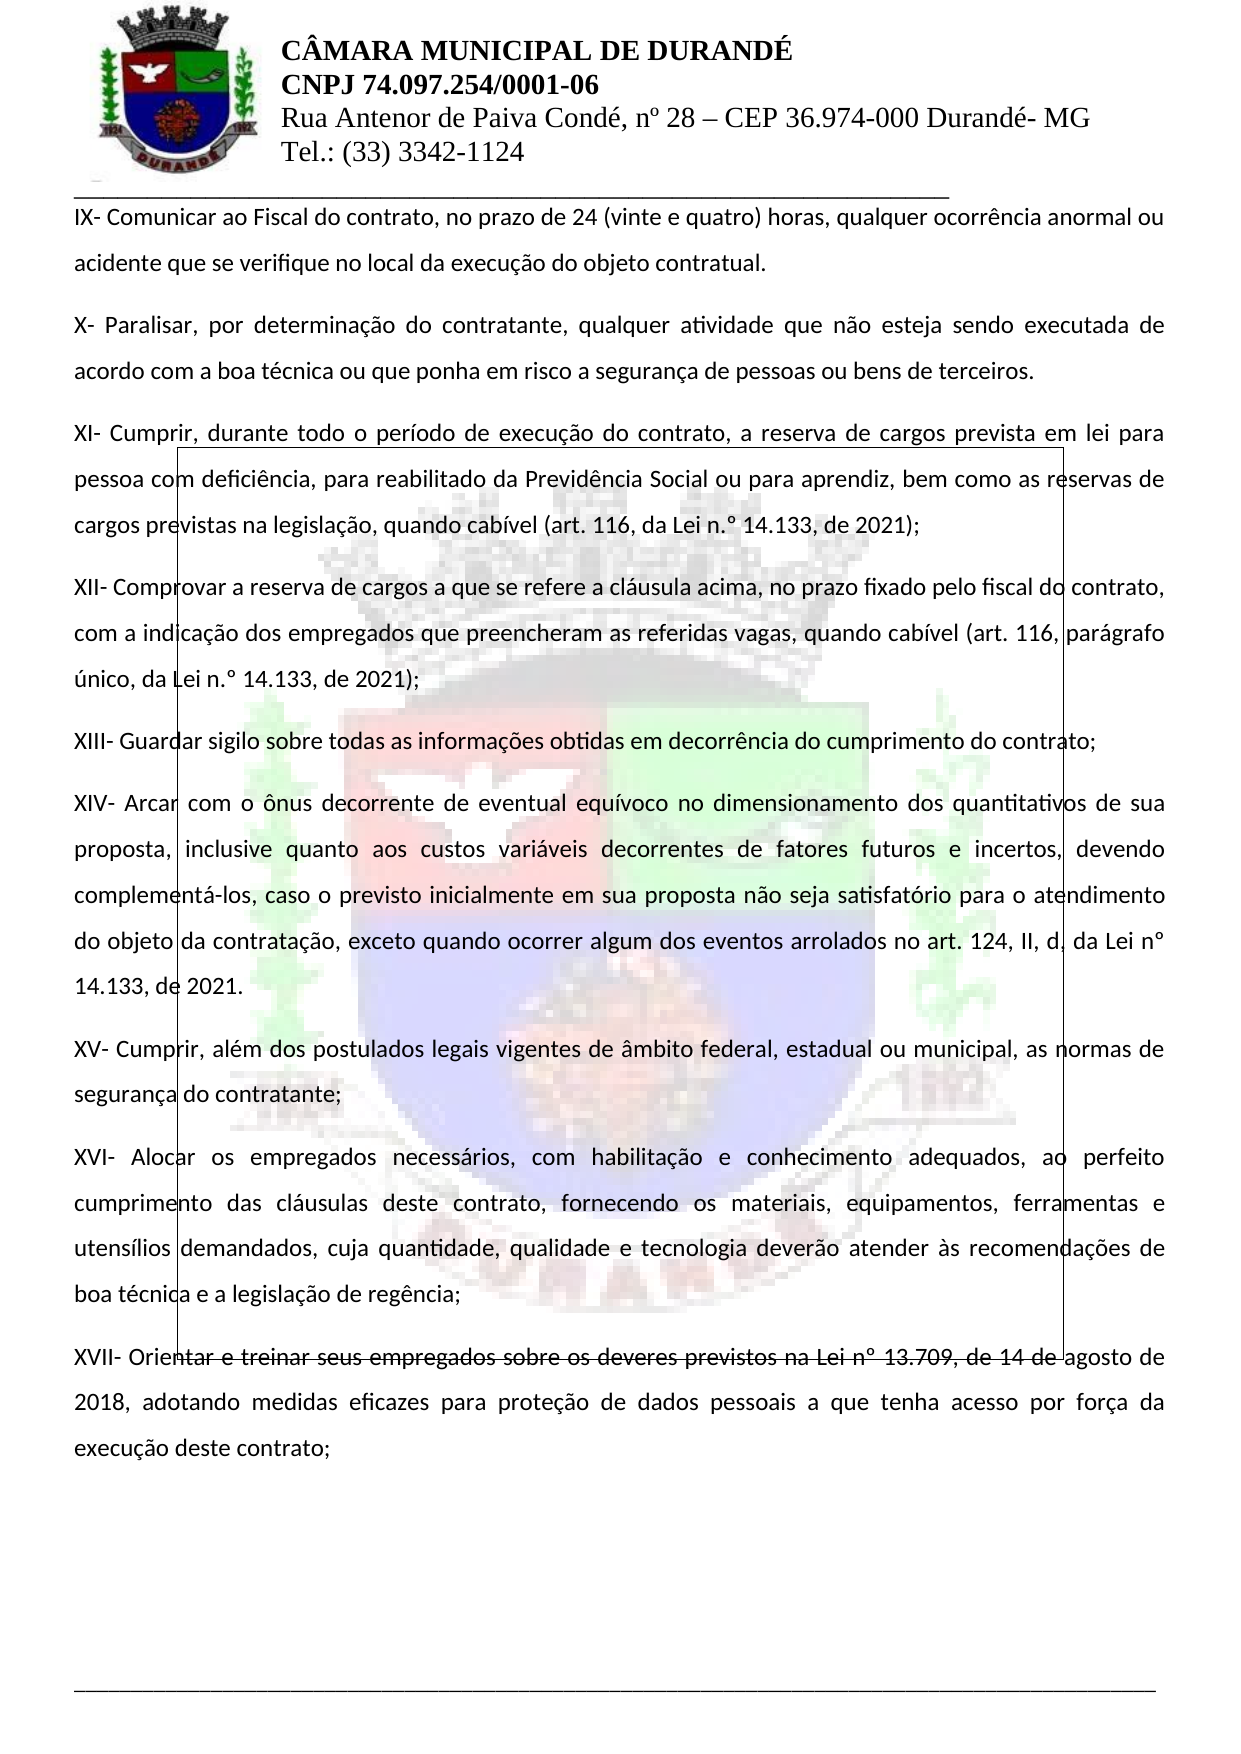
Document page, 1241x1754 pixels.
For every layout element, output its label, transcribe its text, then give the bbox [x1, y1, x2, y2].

text IX- Comunicar ao Fiscal do contrato, no prazo de 24 (vinte e quatro) horas, qualquer ocorrência anormal ou acidente que se verifique no local da execução do objeto contratual. [74, 201, 1167, 277]
text XV- Cumprir, além dos postulados legais vigentes de âmbito federal, estadual ou municipal, as normas de segurança do contratante; [74, 1033, 1167, 1109]
text XII- Comprovar a reserva de cargos a que se refere a cláusula acima, no prazo fixado pelo fiscal do contrato, com a indicação dos empregados que preencheram as referidas vagas, quando cabível (art. 116, parágrafo único, da Lei n.º 14.133, de 2021); [74, 571, 1167, 693]
picture [89, 0, 267, 182]
text XVII- Orientar e treinar seus empregados sobre os deveres previstos na Lei nº 13.709, de 14 de agosto de 2018, adotando medidas eficazes para proteção de dados pessoais a que tenha acesso por força da execução deste contrato; [74, 1341, 1167, 1463]
text XIV- Arcar com o ônus decorrente de eventual equívoco no dimensionamento dos quantitativos de sua proposta, inclusive quanto aos custos variáveis decorrentes de fatores futuros e incertos, devendo complementá-los, caso o previsto inicialmente em sua proposta não seja satisfatório para o atendimento do objeto da contratação, exceto quando ocorrer algum dos eventos arrolados no art. 124, II, d, da Lei nº 14.133, de 2021. [74, 788, 1167, 1001]
text XIII- Guardar sigilo sobre todas as informações obtidas em decorrência do cumprimento do contrato; [74, 725, 1167, 756]
text X- Paralisar, por determinação do contratante, qualquer atividade que não esteja sendo executada de acordo com a boa técnica ou que ponha em risco a segurança de pessoas ou bens de terceiros. [74, 309, 1167, 386]
text XVI- Alocar os empregados necessários, com habilitação e conhecimento adequados, ao perfeito cumprimento das cláusulas deste contrato, fornecendo os materiais, equipamentos, ferramentas e utensílios demandados, cuja quantidade, qualidade e tecnologia deverão atender às recomendações de boa técnica e a legislação de regência; [74, 1141, 1167, 1309]
text XI- Cumprir, durante todo o período de execução do contrato, a reserva de cargos prevista em lei para pessoa com deficiência, para reabilitado da Previdência Social ou para aprendiz, bem como as reservas de cargos previstas na legislação, quando cabível (art. 116, da Lei n.º 14.133, de 2021); [74, 417, 1167, 539]
